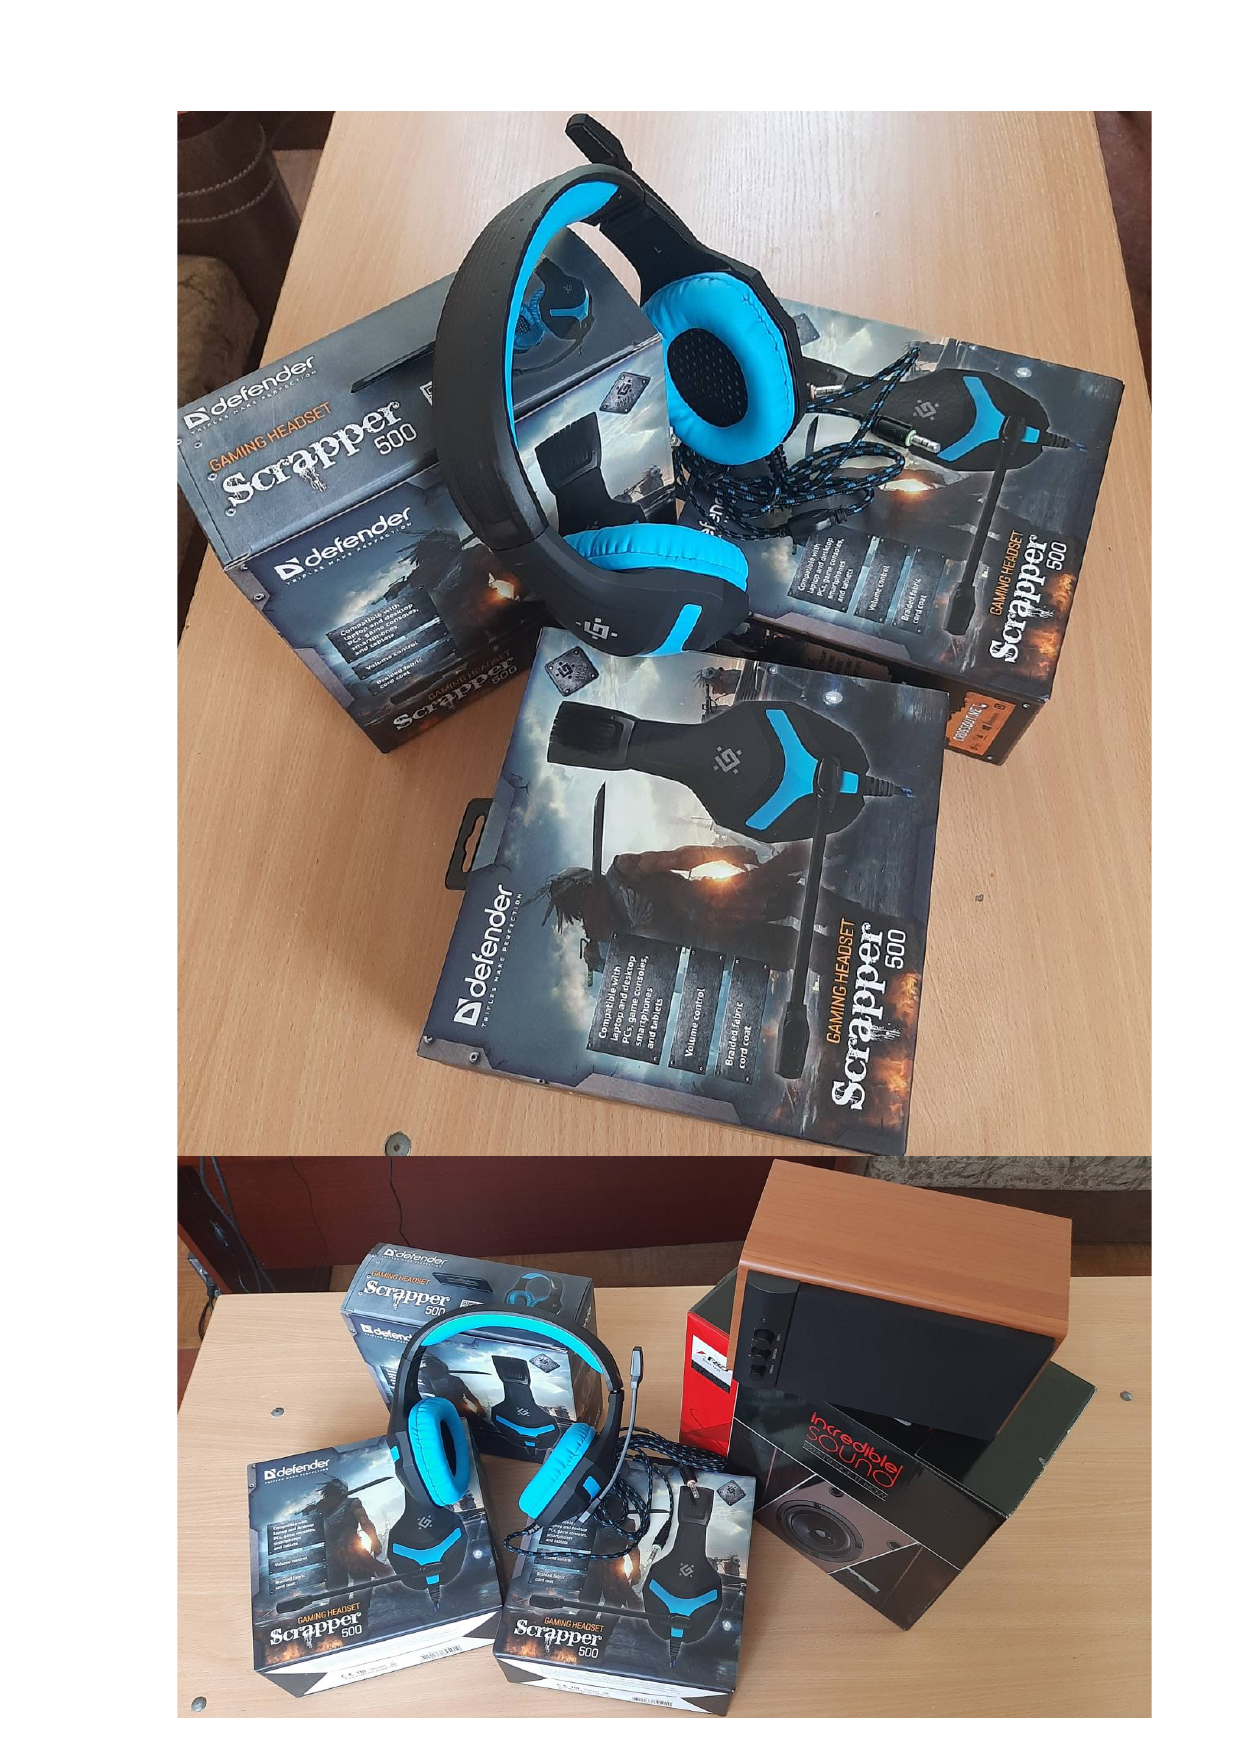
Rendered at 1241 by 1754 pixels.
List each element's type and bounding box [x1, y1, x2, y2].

picture [177, 111, 1152, 1718]
